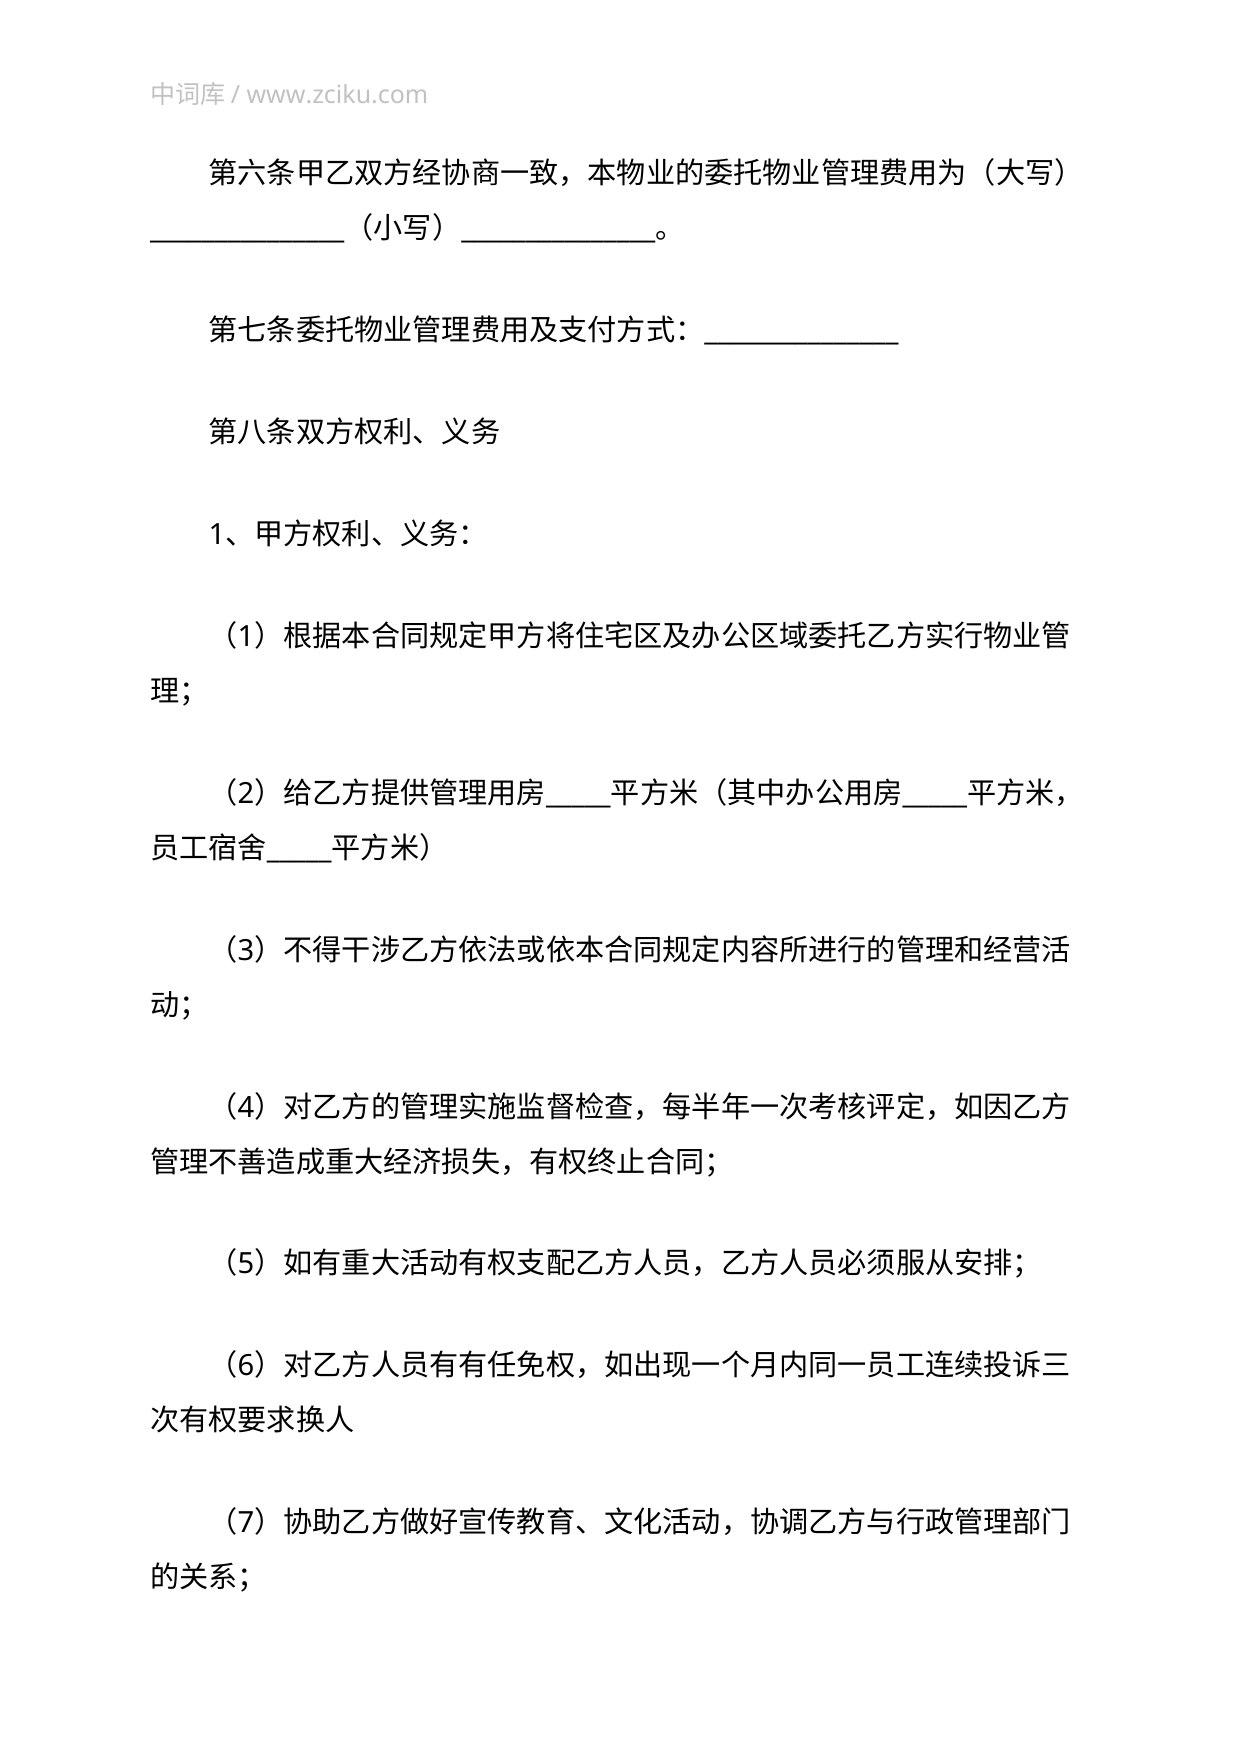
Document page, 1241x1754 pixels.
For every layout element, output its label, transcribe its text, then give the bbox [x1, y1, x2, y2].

text （1）根据本合同规定甲方将住宅区及办公区域委托乙方实行物业管理； [150, 613, 1090, 710]
text 第八条双方权利、义务 [150, 409, 1090, 451]
text （6）对乙方人员有有任免权，如出现一个月内同一员工连续投诉三次有权要求换人 [150, 1342, 1090, 1439]
text （3）不得干涉乙方依法或依本合同规定内容所进行的管理和经营活动； [150, 926, 1090, 1024]
text （2）给乙方提供管理用房_____平方米（其中办公用房_____平方米，员工宿舍_____平方米） [150, 769, 1090, 867]
text （7）协助乙方做好宣传教育、文化活动，协调乙方与行政管理部门的关系； [150, 1499, 1090, 1596]
text 第七条委托物业管理费用及支付方式：_______________ [150, 307, 1090, 349]
text （5）如有重大活动有权支配乙方人员，乙方人员必须服从安排； [150, 1240, 1090, 1282]
text （4）对乙方的管理实施监督检查，每半年一次考核评定，如因乙方管理不善造成重大经济损失，有权终止合同； [150, 1083, 1090, 1180]
text 第六条甲乙双方经协商一致，本物业的委托物业管理费用为（大写）_______________（小写）_______________。 [150, 150, 1090, 247]
text 1、甲方权利、义务： [150, 511, 1090, 553]
